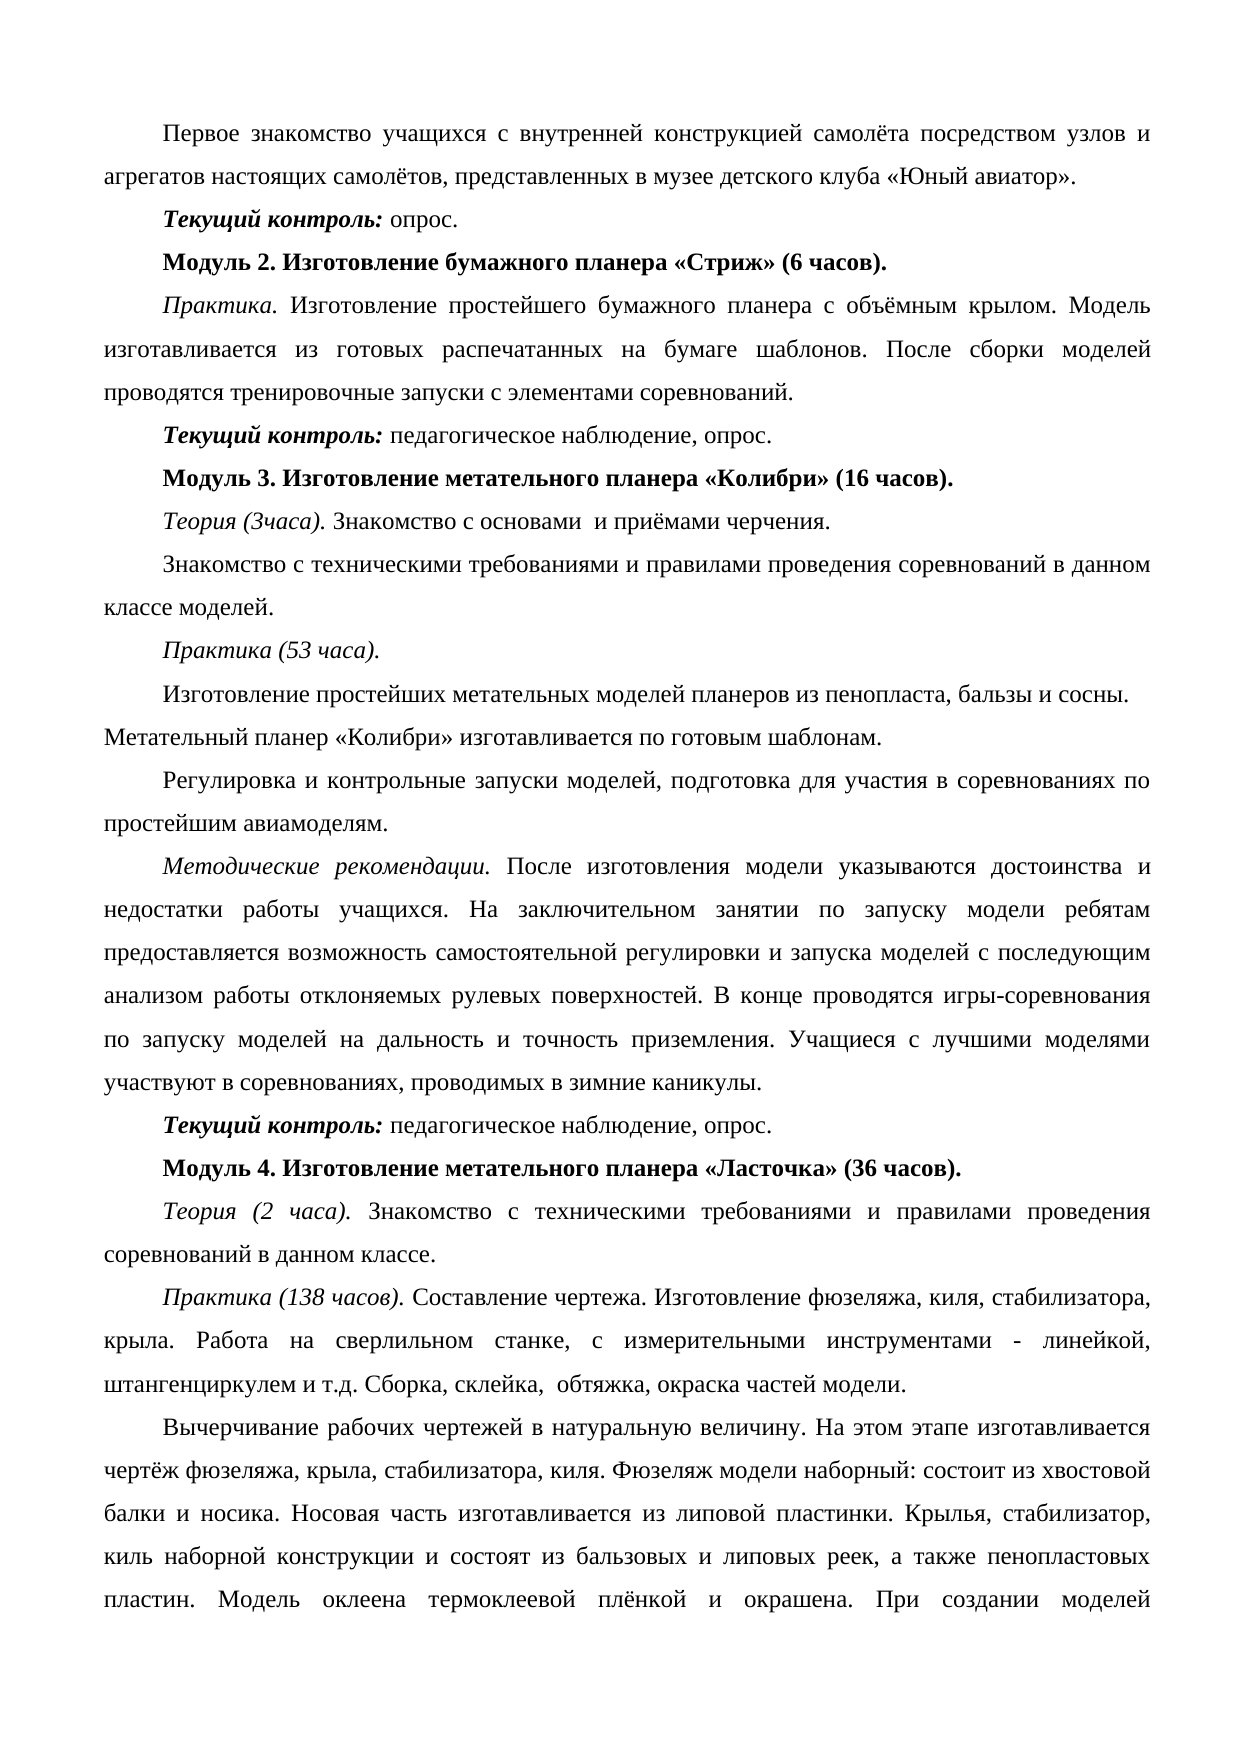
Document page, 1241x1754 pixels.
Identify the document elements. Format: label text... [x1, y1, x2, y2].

text Текущий контроль: педагогическое наблюдение, опрос. [103, 1110, 1152, 1139]
text Практика. Изготовление простейшего бумажного планера с объёмным крылом. Модель изготавливается из готовых распечатанных на бумаге шаблонов. После сборки моделей проводятся тренировочные запуски с элементами соревнований. [103, 291, 1152, 406]
text Изготовление простейших метательных моделей планеров из пенопласта, бальзы и сосны. [103, 679, 1152, 707]
text Метательный планер «Колибри» изготавливается по готовым шаблонам. [103, 722, 1152, 751]
text Модуль 4. Изготовление метательного планера «Ласточка» (36 часов). [103, 1153, 1152, 1182]
text Регулировка и контрольные запуски моделей, подготовка для участия в соревнованиях по простейшим авиамоделям. [103, 765, 1152, 837]
text Теория (3часа). Знакомство с основами и приёмами черчения. [103, 506, 1152, 535]
text Практика (53 часа). [103, 636, 1152, 664]
text Текущий контроль: педагогическое наблюдение, опрос. [103, 420, 1152, 449]
text Знакомство с техническими требованиями и правилами проведения соревнований в данном классе моделей. [103, 549, 1152, 621]
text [103, 1412, 1152, 1613]
text Модуль 2. Изготовление бумажного планера «Стриж» (6 часов). [103, 247, 1152, 276]
text Модуль 3. Изготовление метательного планера «Колибри» (16 часов). [103, 463, 1152, 492]
text Теория (2 часа). Знакомство с техническими требованиями и правилами проведения соревнований в данном классе. [103, 1196, 1152, 1268]
text Первое знакомство учащихся с внутренней конструкцией самолёта посредством узлов и агрегатов настоящих самолётов, представленных в музее детского клуба «Юный авиатор». [103, 118, 1152, 190]
text Практика (138 часов). Составление чертежа. Изготовление фюзеляжа, киля, стабилизатора, крыла. Работа на сверлильном станке, с измерительными инструментами - линейкой, штангенциркулем и т.д. Сборка, склейка, обтяжка, окраска частей модели. [103, 1282, 1152, 1397]
text Текущий контроль: опрос. [103, 204, 1152, 233]
text Методические рекомендации. После изготовления модели указываются достоинства и недостатки работы учащихся. На заключительном занятии по запуску модели ребятам предоставляется возможность самостоятельной регулировки и запуска моделей с последующим анализом работы отклоняемых рулевых поверхностей. В конце проводятся игры-соревнования по запуску моделей на дальность и точность приземления. Учащиеся с лучшими моделями участвуют в соревнованиях, проводимых в зимние каникулы. [103, 851, 1152, 1096]
